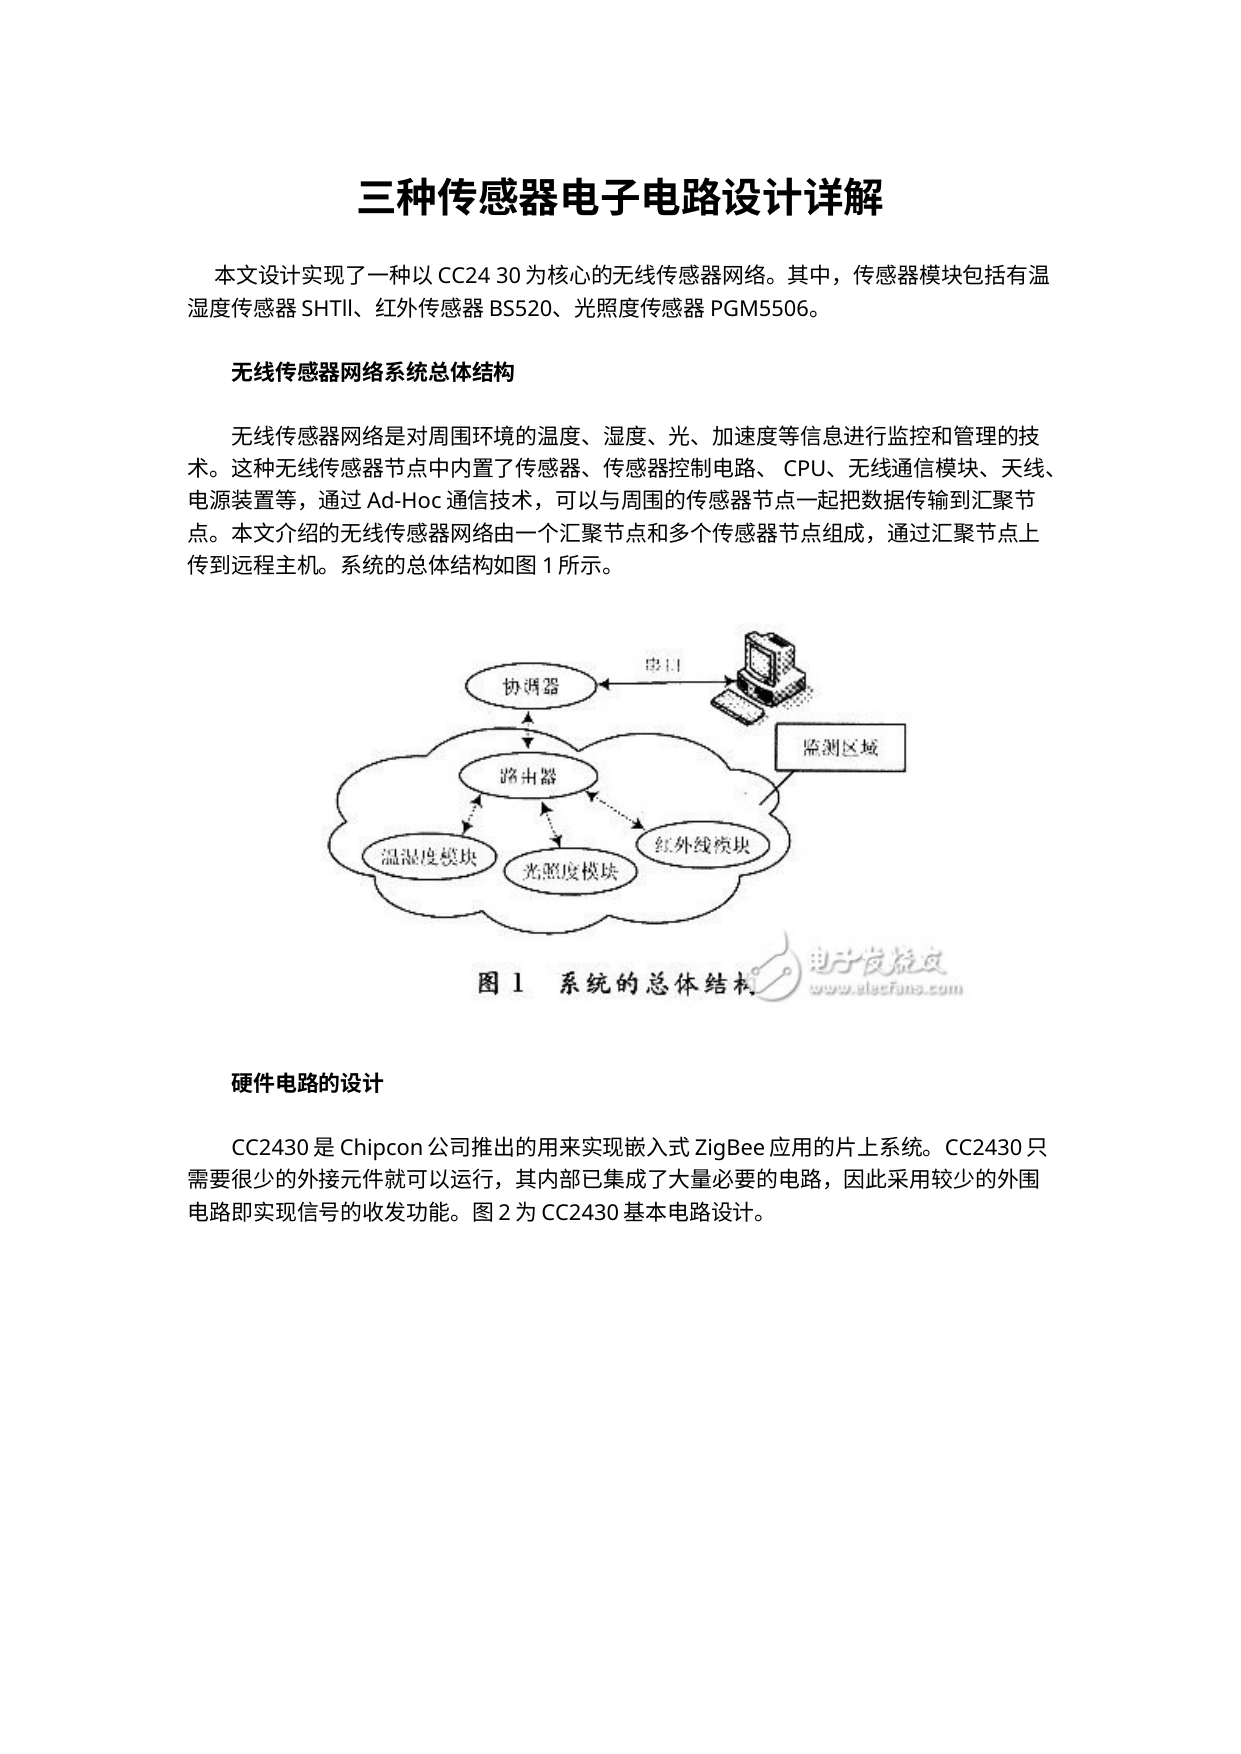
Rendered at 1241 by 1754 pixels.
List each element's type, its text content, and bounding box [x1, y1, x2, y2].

text 本文设计实现了一种以CC24 30为核心的无线传感器网络。其中，传感器模块包括有温湿度传感器SHTll、红外传感器BS520、光照度传感器PGM5506。 [187, 258, 1053, 323]
text 硬件电路的设计 [187, 1066, 1053, 1098]
text 无线传感器网络是对周围环境的温度、湿度、光、加速度等信息进行监控和管理的技术。这种无线传感器节点中内置了传感器、传感器控制电路、 CPU、无线通信模块、天线、电源装置等，通过Ad-Hoc通信技术，可以与周围的传感器节点一起把数据传输到汇聚节点。本文介绍的无线传感器网络由一个汇聚节点和多个传感器节点组成，通过汇聚节点上传到远程主机。系统的总体结构如图1所示。 [187, 418, 1053, 581]
text CC2430是Chipcon公司推出的用来实现嵌入式ZigBee应用的片上系统。CC2430只需要很少的外接元件就可以运行，其内部已集成了大量必要的电路，因此采用较少的外围电路即实现信号的收发功能。图2为CC2430基本电路设计。 [187, 1129, 1053, 1227]
picture [309, 612, 975, 1014]
text 无线传感器网络系统总体结构 [187, 354, 1053, 387]
text 三种传感器电子电路设计详解 [187, 162, 1053, 227]
